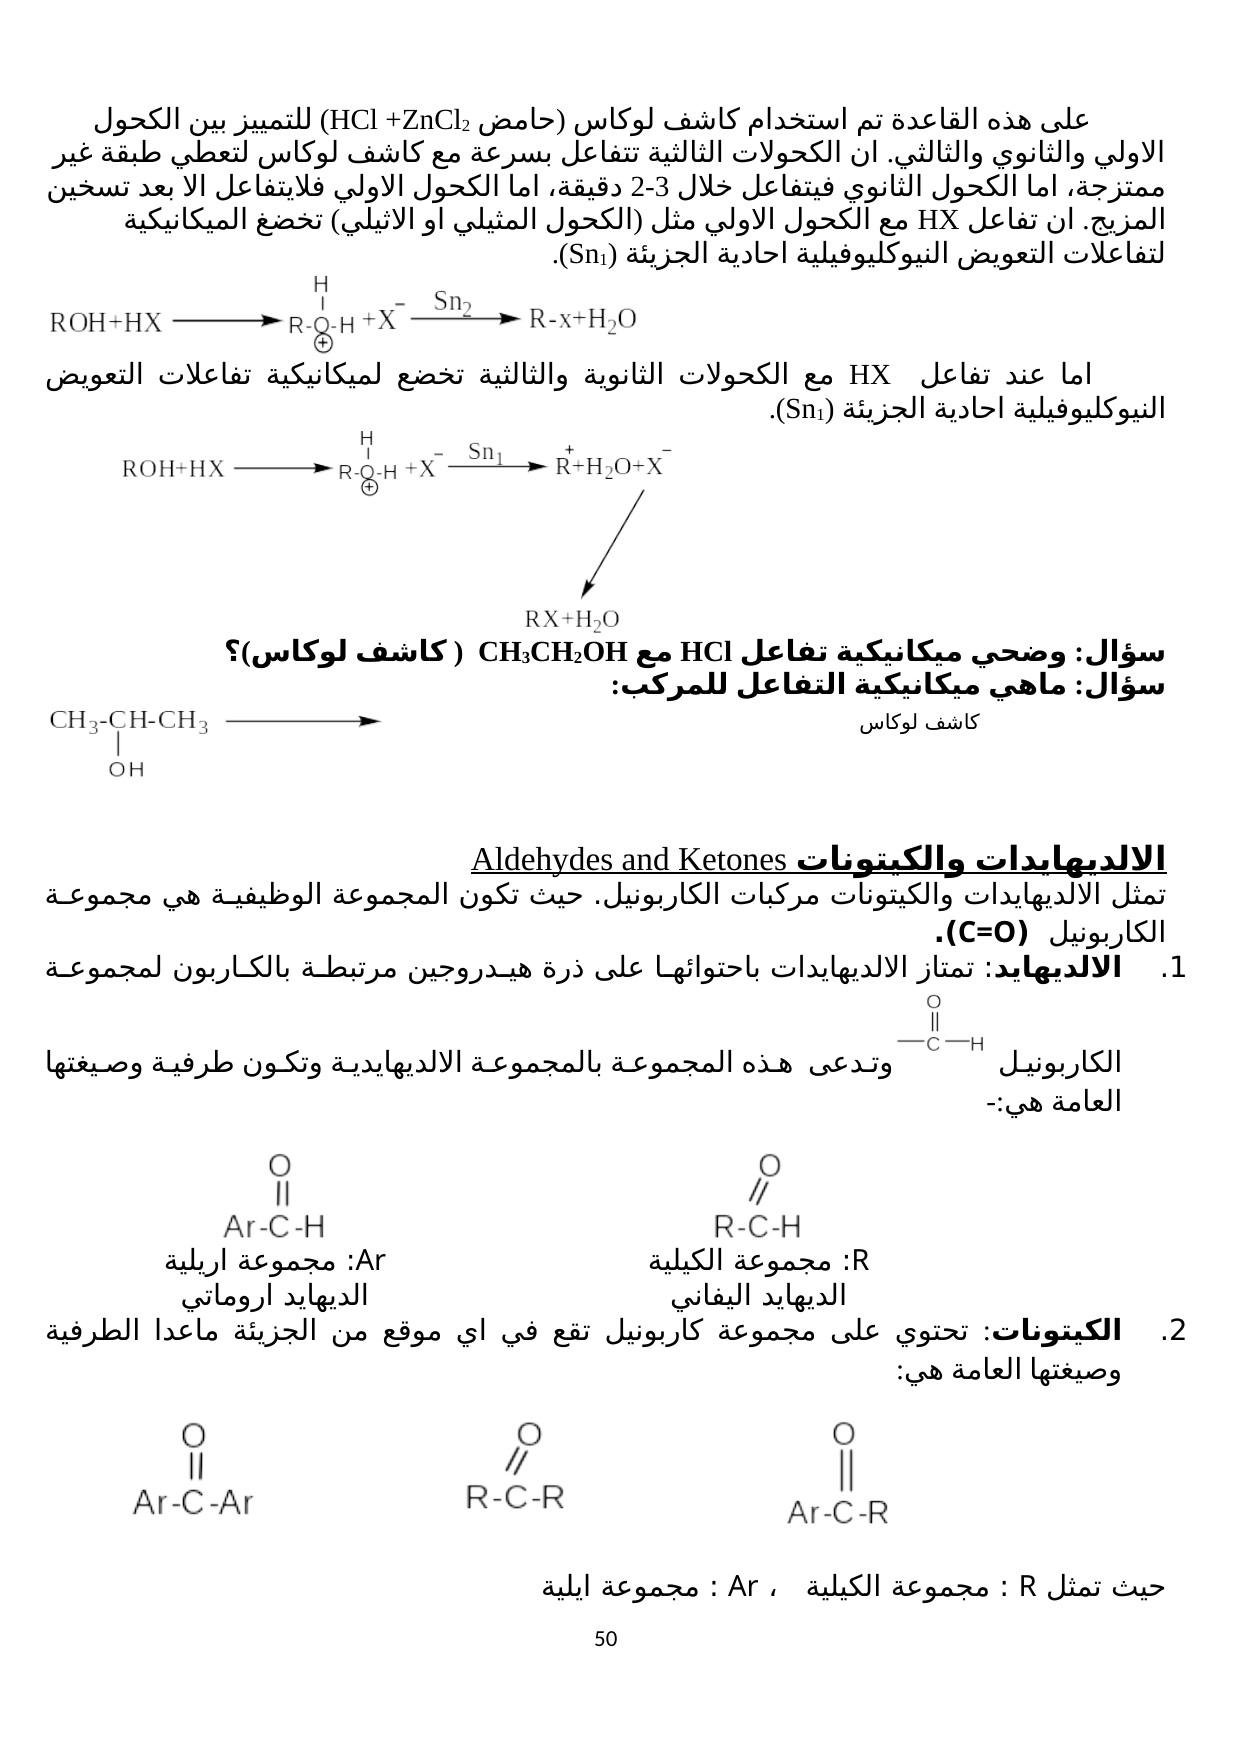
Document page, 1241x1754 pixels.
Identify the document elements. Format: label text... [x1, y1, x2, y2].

table_header [33, 1411, 356, 1525]
table_header Ar: مجموعة اريلية الديهايد اروماتي [33, 1144, 517, 1313]
list الالديهايد: تمتاز الالديهايدات باحتوائها على ذرة هيدروجين مرتبطة بالكاربون لمجموعة الكاربونيل وتدعى هذه المجموعة بالمجموعة الالديهايدية وتكون طرفية وصيغتها العامة هي:- [44, 951, 1160, 1118]
text على هذه القاعدة تم استخدام كاشف لوكاس (حامض HCl +ZnCl2) للتمييز بين الكحول الاولي والثانوي والثالثي. ان الكحولات الثالثية تتفاعل بسرعة مع كاشف لوكاس لتعطي طبقة غير ممتزجة، اما الكحول الثانوي فيتفاعل خلال 3-2 دقيقة، اما الكحول الاولي فلايتفاعل الا بعد تسخين المزيج. ان تفاعل HX مع الكحول الاولي مثل (الكحول المثيلي او الاثيلي) تخضغ الميكانيكية لتفاعلات التعويض النيوكليوفيلية احادية الجزيئة (Sn1). [44, 102, 1167, 269]
text تمثل الالديهايدات والكيتونات مركبات الكاربونيل. حيث تكون المجموعة الوظيفية هي مجموعة الكاربونيل (C=O). [44, 877, 1167, 951]
list الكيتونات: تحتوي على مجموعة كاربونيل تقع في اي موقع من الجزيئة ماعدا الطرفية وصيغتها العامة هي: [44, 1313, 1160, 1385]
text حيث تمثل R : مجموعة الكيلية ، Ar : مجموعة ايلية [44, 1565, 1167, 1604]
table_header R: مجموعة الكيلية الديهايد اليفاني [517, 1144, 1001, 1313]
table_header [678, 1411, 1001, 1525]
text سؤال: ماهي ميكانيكية التفاعل للمركب: [44, 667, 1167, 701]
text الالديهايدات والكيتونات Aldehydes and Ketones [44, 839, 1167, 877]
table_header [356, 1411, 678, 1525]
text اما عند تفاعل HX مع الكحولات الثانوية والثالثية تخضع لميكانيكية تفاعلات التعويض النيوكليوفيلية احادية الجزيئة (Sn1). [44, 357, 1167, 424]
text سؤال: وضحي ميكانيكية تفاعل HCl مع CH3CH2OH ( كاشف لوكاس)؟ [44, 634, 1167, 667]
